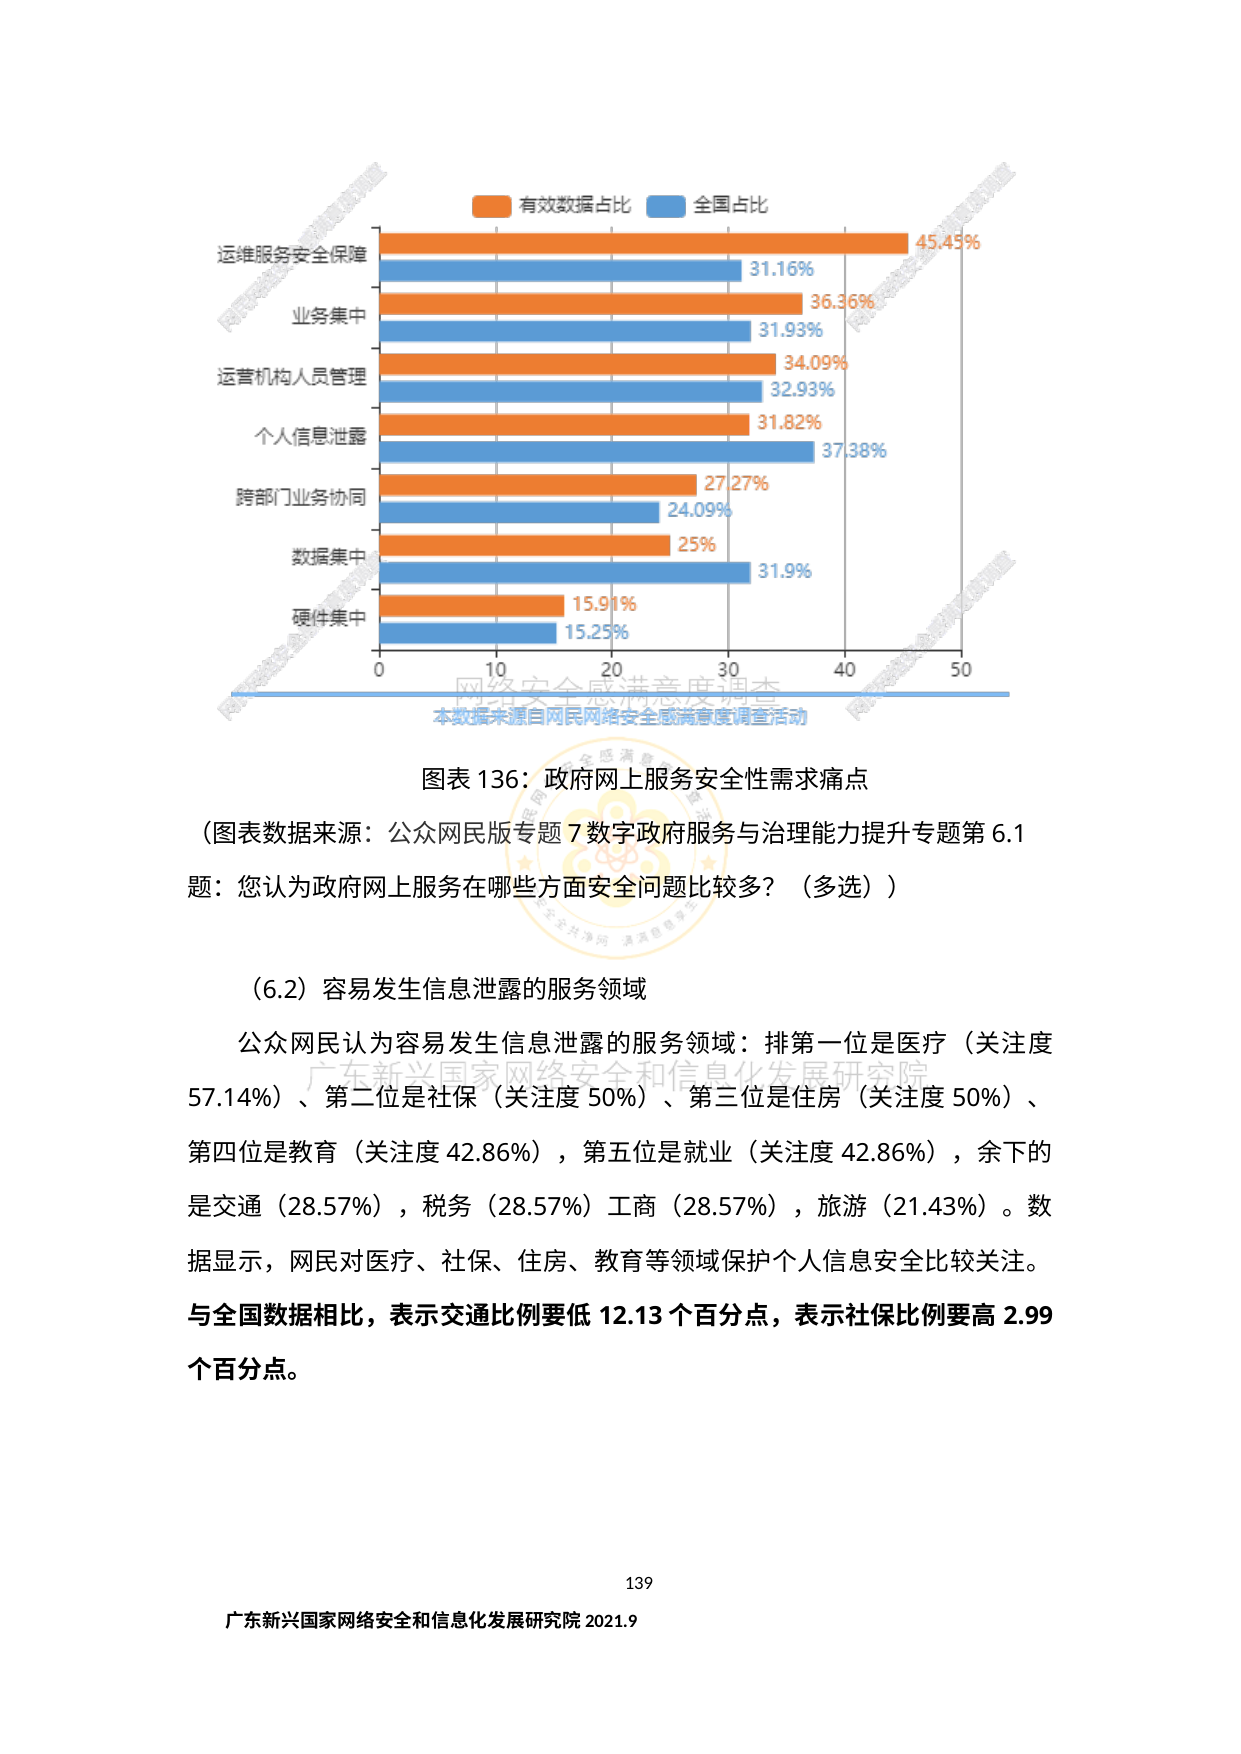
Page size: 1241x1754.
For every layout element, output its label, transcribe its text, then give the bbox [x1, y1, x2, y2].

picture [202, 150, 1039, 744]
text 图表136：政府网上服务安全性需求痛点 [187, 759, 1053, 795]
text （图表数据来源：公众网民版专题7数字政府服务与治理能力提升专题第6.1题：您认为政府网上服务在哪些方面安全问题比较多？（多选）） [187, 813, 1053, 904]
text （6.2）容易发生信息泄露的服务领域 [187, 969, 1053, 1005]
text 公众网民认为容易发生信息泄露的服务领域：排第一位是医疗（关注度57.14%）、第二位是社保（关注度50%）、第三位是住房（关注度50%）、第四位是教育（关注度42.86%），第五位是就业（关注度42.86%），余下的是交通（28.57%），税务（28.57%）工商（28.57%），旅游（21.43%）。数据显示，网民对医疗、社保、住房、教育等领域保护个人信息安全比较关注。与全国数据相比，表示交通比例要低12.13个百分点，表示社保比例要高2.99个百分点。 [187, 1023, 1053, 1386]
